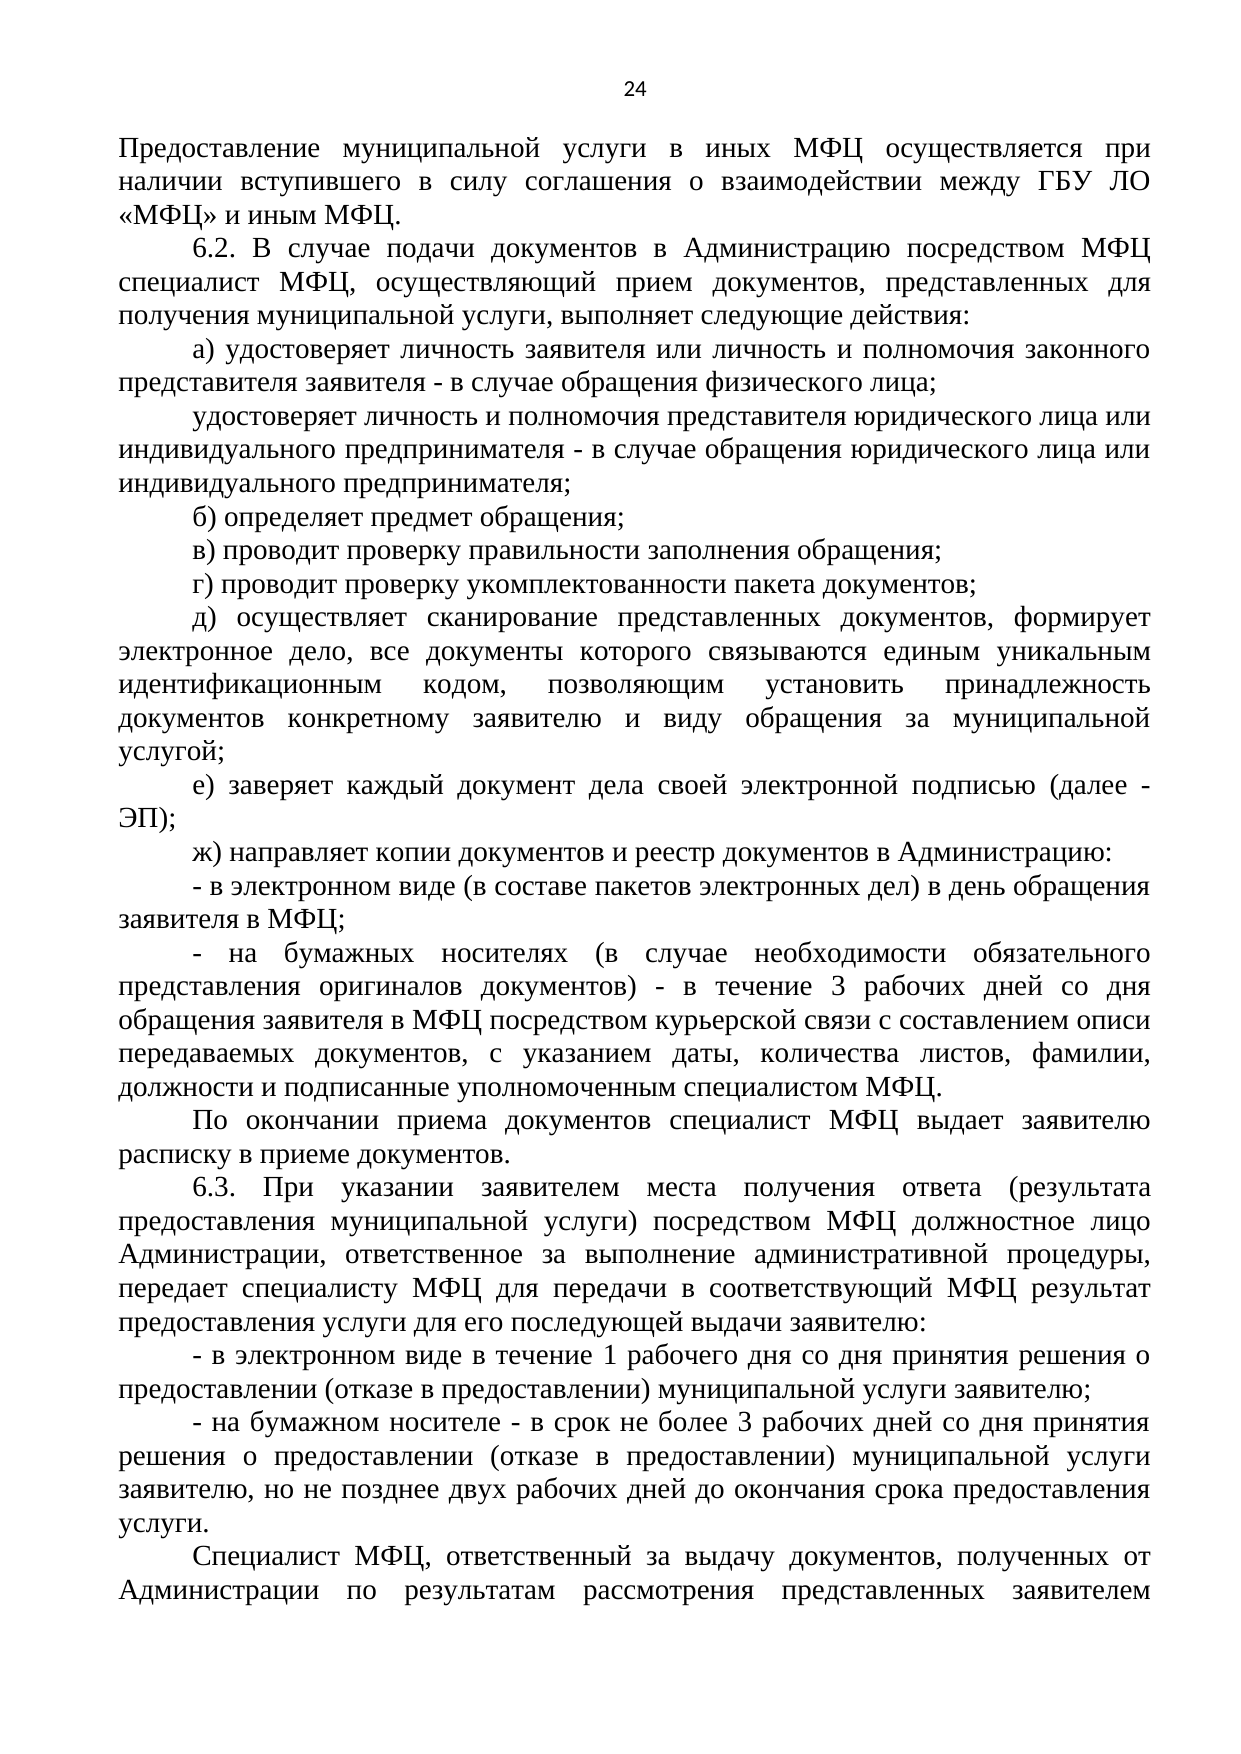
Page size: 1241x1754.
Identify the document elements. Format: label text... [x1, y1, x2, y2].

text а) удостоверяет личность заявителя или личность и полномочия законного представителя заявителя - в случае обращения физического лица; [118, 331, 1152, 398]
text 6.3. При указании заявителем места получения ответа (результата предоставления муниципальной услуги) посредством МФЦ должностное лицо Администрации, ответственное за выполнение административной процедуры, передает специалисту МФЦ для передачи в соответствующий МФЦ результат предоставления услуги для его последующей выдачи заявителю: [118, 1169, 1152, 1337]
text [118, 1538, 1152, 1606]
text ж) направляет копии документов и реестр документов в Администрацию: [118, 834, 1152, 868]
text в) проводит проверку правильности заполнения обращения; [118, 532, 1152, 566]
text б) определяет предмет обращения; [118, 499, 1152, 532]
text г) проводит проверку укомплектованности пакета документов; [118, 566, 1152, 599]
text е) заверяет каждый документ дела своей электронной подписью (далее - ЭП); [118, 767, 1152, 834]
text - в электронном виде (в составе пакетов электронных дел) в день обращения заявителя в МФЦ; [118, 868, 1152, 935]
text удостоверяет личность и полномочия представителя юридического лица или индивидуального предпринимателя - в случае обращения юридического лица или индивидуального предпринимателя; [118, 398, 1152, 499]
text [118, 130, 1152, 230]
text По окончании приема документов специалист МФЦ выдает заявителю расписку в приеме документов. [118, 1102, 1152, 1169]
text - на бумажном носителе - в срок не более 3 рабочих дней со дня принятия решения о предоставлении (отказе в предоставлении) муниципальной услуги заявителю, но не позднее двух рабочих дней до окончания срока предоставления услуги. [118, 1404, 1152, 1538]
text - на бумажных носителях (в случае необходимости обязательного представления оригиналов документов) - в течение 3 рабочих дней со дня обращения заявителя в МФЦ посредством курьерской связи с составлением описи передаваемых документов, с указанием даты, количества листов, фамилии, должности и подписанные уполномоченным специалистом МФЦ. [118, 935, 1152, 1102]
text д) осуществляет сканирование представленных документов, формирует электронное дело, все документы которого связываются единым уникальным идентификационным кодом, позволяющим установить принадлежность документов конкретному заявителю и виду обращения за муниципальной услугой; [118, 599, 1152, 767]
text 6.2. В случае подачи документов в Администрацию посредством МФЦ специалист МФЦ, осуществляющий прием документов, представленных для получения муниципальной услуги, выполняет следующие действия: [118, 230, 1152, 331]
text - в электронном виде в течение 1 рабочего дня со дня принятия решения о предоставлении (отказе в предоставлении) муниципальной услуги заявителю; [118, 1337, 1152, 1404]
